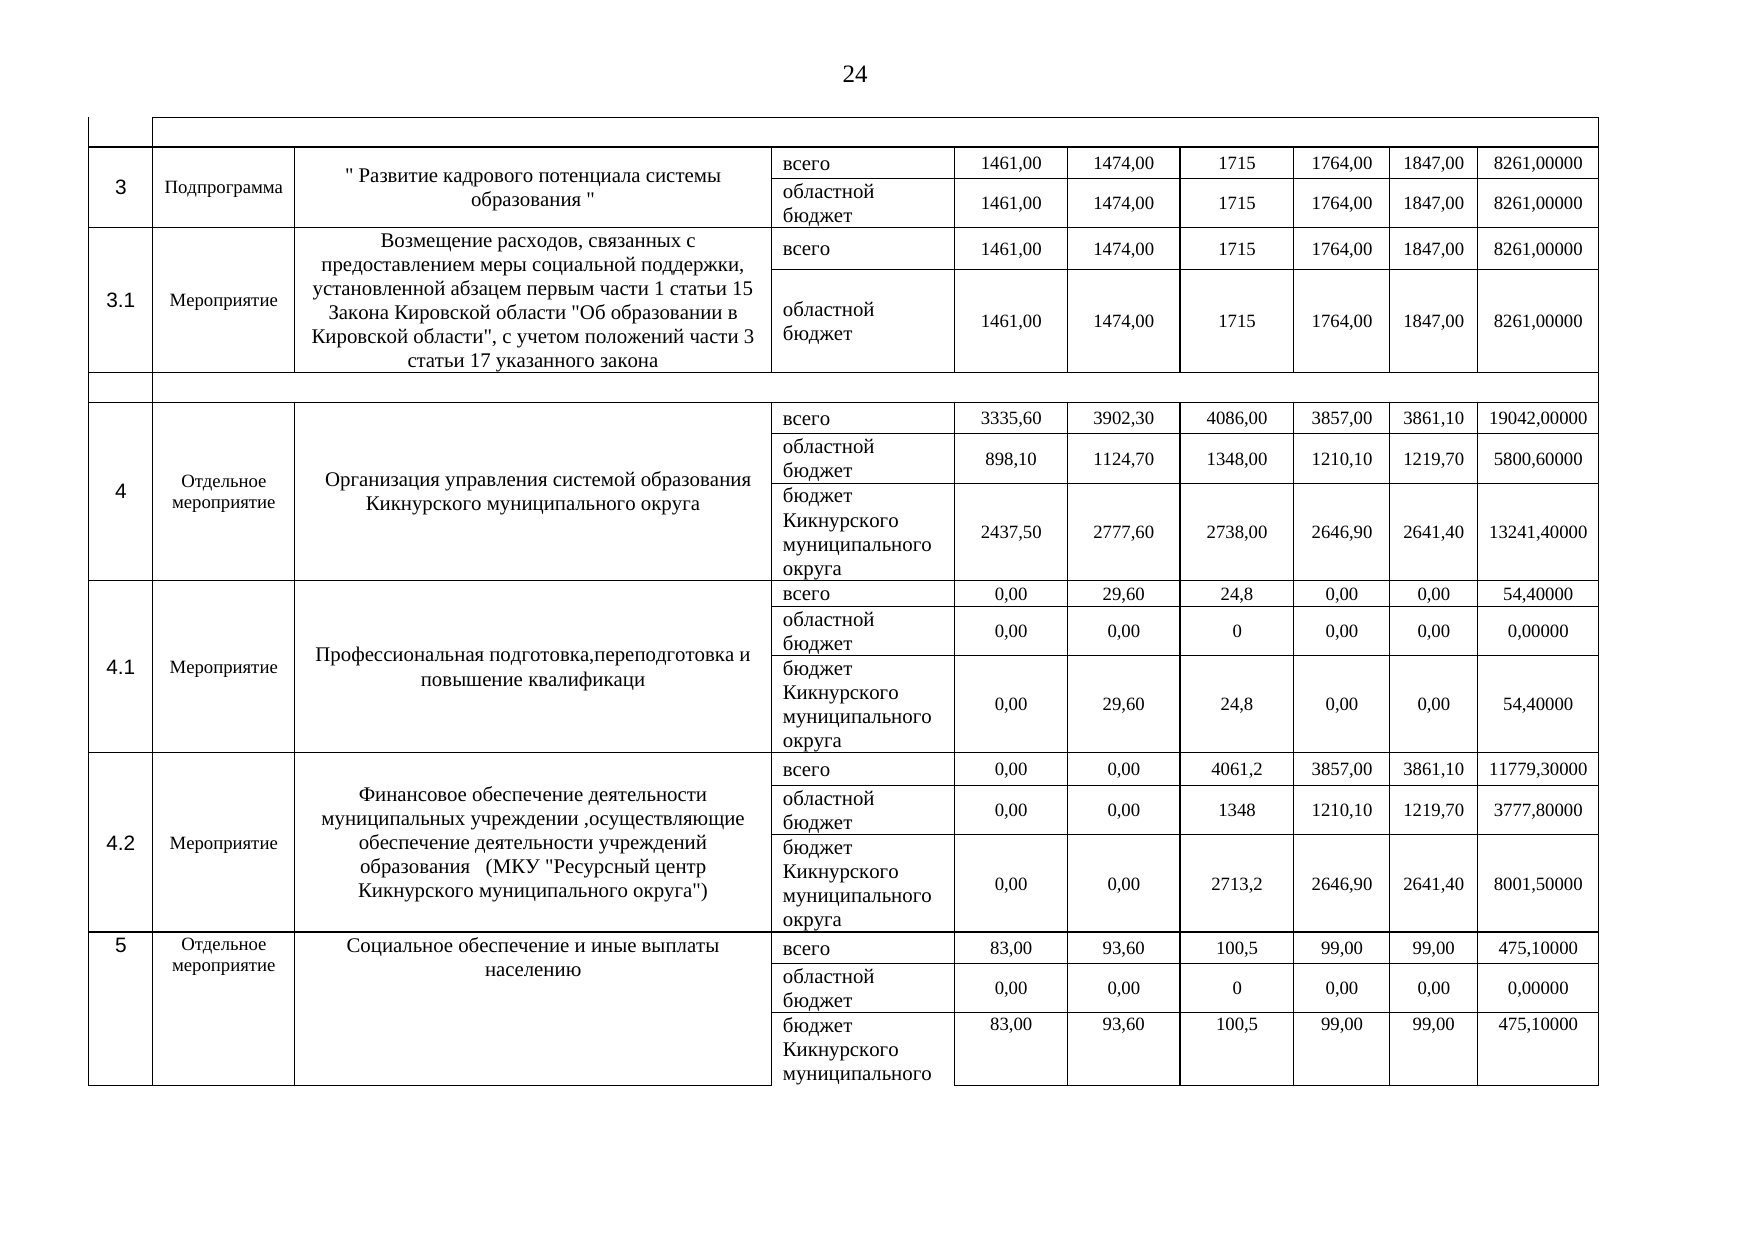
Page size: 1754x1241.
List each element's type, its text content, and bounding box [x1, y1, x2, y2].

table_cell бюджет Кикнурского муниципального округа [772, 656, 954, 752]
table_cell Возмещение расходов, связанных с предоставлением меры социальной поддержки, установленной абзацем первым части 1 статьи 15 Закона Кировской области "Об образовании в Кировской области", с учетом положений части 3 статьи 17 указанного закона [295, 228, 771, 372]
table_cell 1461,00 [955, 270, 1067, 372]
table_cell 1348,00 [1181, 434, 1293, 482]
table_cell бюджет Кикнурского муниципального округа [772, 484, 954, 580]
table_cell 0,00 [1390, 607, 1477, 655]
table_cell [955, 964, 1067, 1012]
table_cell 2738,00 [1181, 484, 1293, 580]
table_cell 3 [89, 148, 152, 227]
table_cell 5 [89, 933, 152, 1085]
table_cell 1474,00 [1068, 270, 1179, 372]
table_cell " Развитие кадрового потенциала системы образования " [295, 148, 771, 227]
table_cell 0,00 [1390, 581, 1477, 606]
table_cell 1715 [1181, 179, 1293, 227]
table_cell 0,00 [955, 607, 1067, 655]
table_cell 1474,00 [1068, 179, 1179, 227]
table_cell 0,00 [1294, 581, 1389, 606]
table_cell Мероприятие [153, 228, 294, 372]
table_cell 1764,00 [1294, 148, 1389, 178]
table_cell Финансовое обеспечение деятельности муниципальных учреждении ,осуществляющие обеспечение деятельности учреждений образования (МКУ "Ресурсный центр Кикнурского муниципального округа") [295, 753, 771, 931]
table_cell 1715 [1181, 270, 1293, 372]
table_cell 3861,10 [1390, 403, 1477, 433]
table_cell 8261,00000 [1478, 148, 1598, 178]
table_cell 1764,00 [1294, 270, 1389, 372]
table_cell 4 [89, 403, 152, 580]
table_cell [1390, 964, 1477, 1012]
table_cell 0,00 [955, 786, 1067, 834]
table_cell областной бюджет [772, 270, 954, 372]
table_cell 0,00 [1390, 656, 1477, 752]
table_cell 8001,50000 [1478, 835, 1598, 931]
table_cell 1847,00 [1390, 270, 1477, 372]
table_cell 0,00 [955, 835, 1067, 931]
table_cell 3.1 [89, 228, 152, 372]
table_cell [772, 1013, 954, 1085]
table_cell Профессиональная подготовка,переподготовка и повышение квалификаци [295, 581, 771, 752]
table_cell областной бюджет [772, 434, 954, 482]
table_cell областной бюджет [772, 964, 954, 1012]
table_cell 1847,00 [1390, 179, 1477, 227]
table_cell [153, 373, 1598, 402]
table_cell 1124,70 [1068, 434, 1179, 482]
table_cell бюджет Кикнурского муниципального округа [772, 835, 954, 931]
table_cell 0,00 [955, 581, 1067, 606]
table_cell 1847,00 [1390, 228, 1477, 269]
table_cell всего [772, 228, 954, 269]
table_cell всего [772, 933, 954, 963]
table_cell 1847,00 [1390, 148, 1477, 178]
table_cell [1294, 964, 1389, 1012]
table_cell 2713,2 [1181, 835, 1293, 931]
table_cell 475,10000 [1478, 933, 1598, 963]
table_cell 2641,40 [1390, 835, 1477, 931]
table_cell Подпрограмма [153, 148, 294, 227]
table_cell 54,40000 [1478, 581, 1598, 606]
table_cell 4061,2 [1181, 753, 1293, 785]
table_cell 0,00 [1068, 607, 1179, 655]
table_cell [89, 373, 152, 402]
table_cell 1715 [1181, 148, 1293, 178]
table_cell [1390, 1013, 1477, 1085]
table_cell [153, 118, 1598, 146]
table_cell 99,00 [1390, 933, 1477, 963]
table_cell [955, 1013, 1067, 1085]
table_cell Мероприятие [153, 753, 294, 931]
table_cell 0,00000 [1478, 607, 1598, 655]
table_cell 1715 [1181, 228, 1293, 269]
table_cell 1219,70 [1390, 434, 1477, 482]
table_cell 1461,00 [955, 179, 1067, 227]
table_cell 3857,00 [1294, 753, 1389, 785]
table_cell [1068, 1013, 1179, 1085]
table_cell 99,00 [1294, 933, 1389, 963]
table_cell 2641,40 [1390, 484, 1477, 580]
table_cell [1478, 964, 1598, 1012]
table_cell 1461,00 [955, 228, 1067, 269]
table_cell Социальное обеспечение и иные выплаты населению [295, 933, 771, 1085]
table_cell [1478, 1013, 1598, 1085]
table_cell 5800,60000 [1478, 434, 1598, 482]
table_cell 29,60 [1068, 581, 1179, 606]
table_cell 0,00 [955, 656, 1067, 752]
table_cell 1210,10 [1294, 786, 1389, 834]
table_cell 8261,00000 [1478, 228, 1598, 269]
table_cell 898,10 [955, 434, 1067, 482]
table_cell всего [772, 581, 954, 606]
table_cell 0,00 [1068, 753, 1179, 785]
table_cell [89, 117, 152, 146]
table_cell областной бюджет [772, 179, 954, 227]
table_cell 2646,90 [1294, 484, 1389, 580]
table_cell 1764,00 [1294, 228, 1389, 269]
table_cell всего [772, 148, 954, 178]
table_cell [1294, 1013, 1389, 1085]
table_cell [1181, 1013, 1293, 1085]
table_cell 1474,00 [1068, 148, 1179, 178]
table_cell 3861,10 [1390, 753, 1477, 785]
table_cell 0,00 [1068, 835, 1179, 931]
table_cell 1764,00 [1294, 179, 1389, 227]
table_cell 1461,00 [955, 148, 1067, 178]
table_cell 1474,00 [1068, 228, 1179, 269]
table_cell 0,00 [1294, 656, 1389, 752]
table_cell областной бюджет [772, 786, 954, 834]
table_cell 29,60 [1068, 656, 1179, 752]
table_cell 100,5 [1181, 933, 1293, 963]
table_cell 19042,00000 [1478, 403, 1598, 433]
table_cell 54,40000 [1478, 656, 1598, 752]
table_cell 2437,50 [955, 484, 1067, 580]
table_cell 0 [1181, 607, 1293, 655]
table_cell 0,00 [1294, 607, 1389, 655]
table_cell 0,00 [1068, 786, 1179, 834]
table_cell 4.2 [89, 753, 152, 931]
table_cell Отдельное мероприятие [153, 403, 294, 580]
table_cell 83,00 [955, 933, 1067, 963]
table_cell Отдельное мероприятие [153, 933, 294, 1085]
table_cell 93,60 [1068, 933, 1179, 963]
table_cell 3335,60 [955, 403, 1067, 433]
table_cell 1210,10 [1294, 434, 1389, 482]
table_cell 8261,00000 [1478, 270, 1598, 372]
table_cell 4086,00 [1181, 403, 1293, 433]
table_cell 8261,00000 [1478, 179, 1598, 227]
table_cell 11779,30000 [1478, 753, 1598, 785]
table_cell 3777,80000 [1478, 786, 1598, 834]
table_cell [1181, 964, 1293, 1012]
table_cell Мероприятие [153, 581, 294, 752]
table_cell 3857,00 [1294, 403, 1389, 433]
table_cell 2777,60 [1068, 484, 1179, 580]
table_cell Организация управления системой образования Кикнурского муниципального округа [295, 403, 771, 580]
table_cell 24,8 [1181, 656, 1293, 752]
table_cell 1348 [1181, 786, 1293, 834]
table_cell 24,8 [1181, 581, 1293, 606]
table_cell 0,00 [955, 753, 1067, 785]
table_cell 3902,30 [1068, 403, 1179, 433]
table_cell всего [772, 403, 954, 433]
table_cell 4.1 [89, 581, 152, 752]
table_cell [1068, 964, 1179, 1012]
table_cell всего [772, 753, 954, 785]
table_cell областной бюджет [772, 607, 954, 655]
table_cell 13241,40000 [1478, 484, 1598, 580]
table_cell 1219,70 [1390, 786, 1477, 834]
table_cell 2646,90 [1294, 835, 1389, 931]
